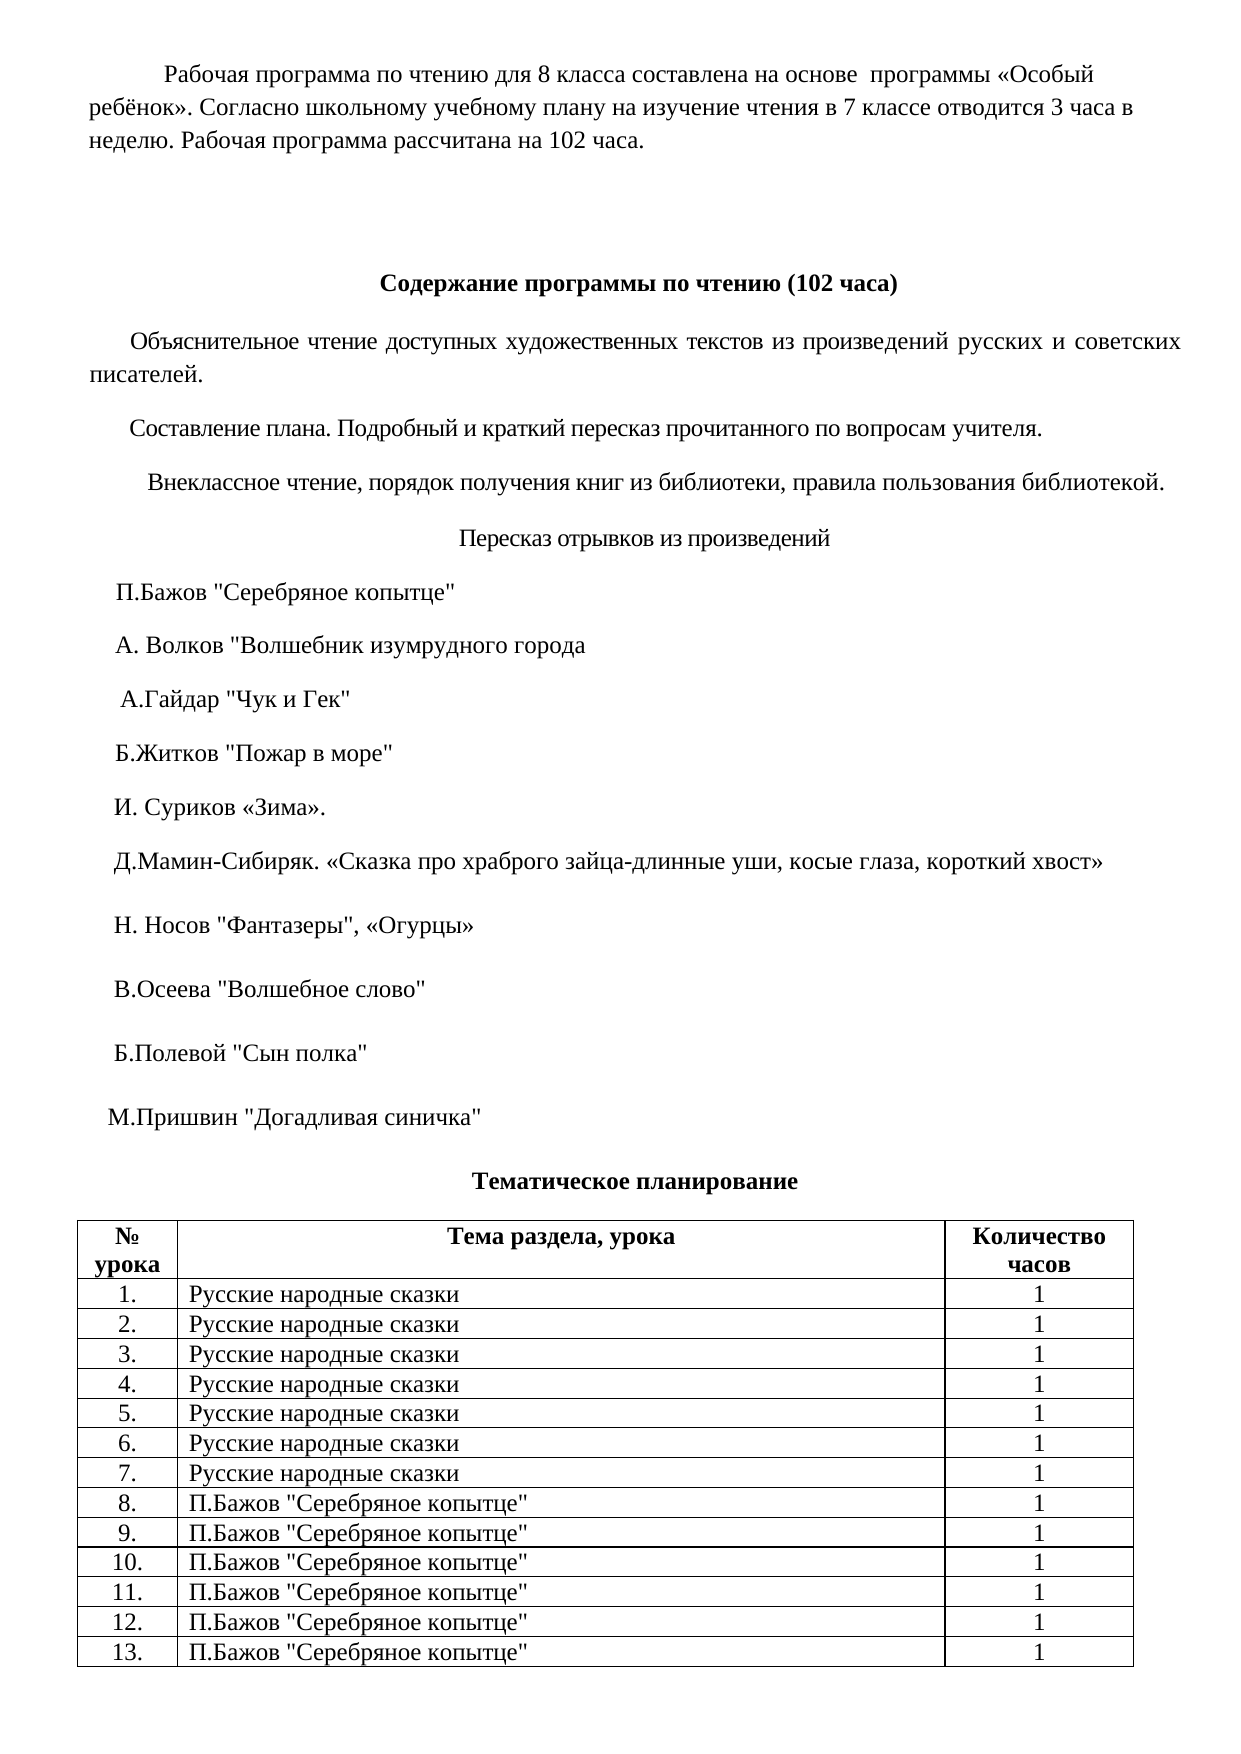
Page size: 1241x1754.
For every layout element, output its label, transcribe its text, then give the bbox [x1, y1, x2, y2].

text Б.Житков "Пожар в море" [115, 738, 1181, 767]
table_cell 10. [78, 1548, 177, 1576]
table_header № урока [78, 1221, 177, 1278]
text Объяснительное чтение доступных художественных текстов из произведений русских и советских писателей. [89, 326, 1181, 388]
text А. Волков "Волшебник изумрудного города [115, 631, 1181, 659]
table_cell Русские народные сказки [178, 1339, 944, 1368]
text Содержание программы по чтению (102 часа) [89, 268, 1181, 297]
text П.Бажов "Серебряное копытце" [116, 577, 1181, 606]
text Б.Полевой "Сын полка" [89, 1038, 1181, 1067]
table_cell П.Бажов "Серебряное копытце" [178, 1548, 944, 1576]
table_header Тема раздела, урока [178, 1221, 944, 1278]
table_header Количество часов [946, 1221, 1133, 1278]
text А.Гайдар "Чук и Гек" [89, 684, 1181, 713]
table_cell 4. [78, 1369, 177, 1397]
table_cell 8. [78, 1488, 177, 1517]
text М.Пришвин "Догадливая синичка" [89, 1102, 1181, 1131]
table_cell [178, 1637, 944, 1666]
table_cell 1 [946, 1637, 1133, 1666]
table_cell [178, 1607, 944, 1636]
table_cell 2. [78, 1309, 177, 1338]
text В.Осеева "Волшебное слово" [89, 974, 1181, 1003]
text Тематическое планирование [89, 1166, 1181, 1194]
table_cell 1 [946, 1548, 1133, 1576]
text Рабочая программа по чтению для 8 класса составлена на основе программы «Особый ребёнок». Согласно школьному учебному плану на изучение чтения в 7 классе отводится 3 часа в неделю. Рабочая программа рассчитана на 102 часа. [89, 59, 1180, 154]
table_cell 13. [78, 1637, 177, 1666]
table_cell 3. [78, 1339, 177, 1368]
text Н. Носов "Фантазеры", «Огурцы» [89, 910, 1181, 939]
text Д.Мамин-Сибиряк. «Сказка про храброго зайца-длинные уши, косые глаза, короткий хвост» [89, 846, 1181, 875]
table_cell 6. [78, 1428, 177, 1457]
table_cell П.Бажов "Серебряное копытце" [178, 1488, 944, 1517]
table_cell 1 [946, 1518, 1133, 1546]
table_cell 1 [946, 1369, 1133, 1397]
table_cell 5. [78, 1399, 177, 1427]
table_cell 1 [946, 1577, 1133, 1606]
table_cell Русские народные сказки [178, 1399, 944, 1427]
table_cell 9. [78, 1518, 177, 1546]
table_cell 1 [946, 1607, 1133, 1636]
table_cell 1 [946, 1458, 1133, 1487]
table_cell 1 [946, 1488, 1133, 1517]
table_cell Русские народные сказки [178, 1279, 944, 1308]
table_cell 1. [78, 1279, 177, 1308]
table_cell Русские народные сказки [178, 1369, 944, 1397]
table_cell 1 [946, 1399, 1133, 1427]
table_cell 1 [946, 1428, 1133, 1457]
table_cell 12. [78, 1607, 177, 1636]
text Составление плана. Подробный и краткий пересказ прочитанного по вопросам учителя. [90, 413, 1181, 442]
table_cell 1 [946, 1279, 1133, 1308]
table_cell 1 [946, 1309, 1133, 1338]
table_cell 1 [946, 1339, 1133, 1368]
table_cell П.Бажов "Серебряное копытце" [178, 1518, 944, 1546]
text И. Суриков «Зима». [89, 792, 1181, 821]
table_cell Русские народные сказки [178, 1458, 944, 1487]
table_cell Русские народные сказки [178, 1309, 944, 1338]
table_cell 7. [78, 1458, 177, 1487]
text Внеклассное чтение, порядок получения книг из библиотеки, правила пользования библиотекой. [109, 467, 1181, 495]
table_cell 11. [78, 1577, 177, 1606]
table_cell П.Бажов "Серебряное копытце" [178, 1577, 944, 1606]
text Пересказ отрывков из произведений [108, 523, 1181, 552]
table_cell Русские народные сказки [178, 1428, 944, 1457]
